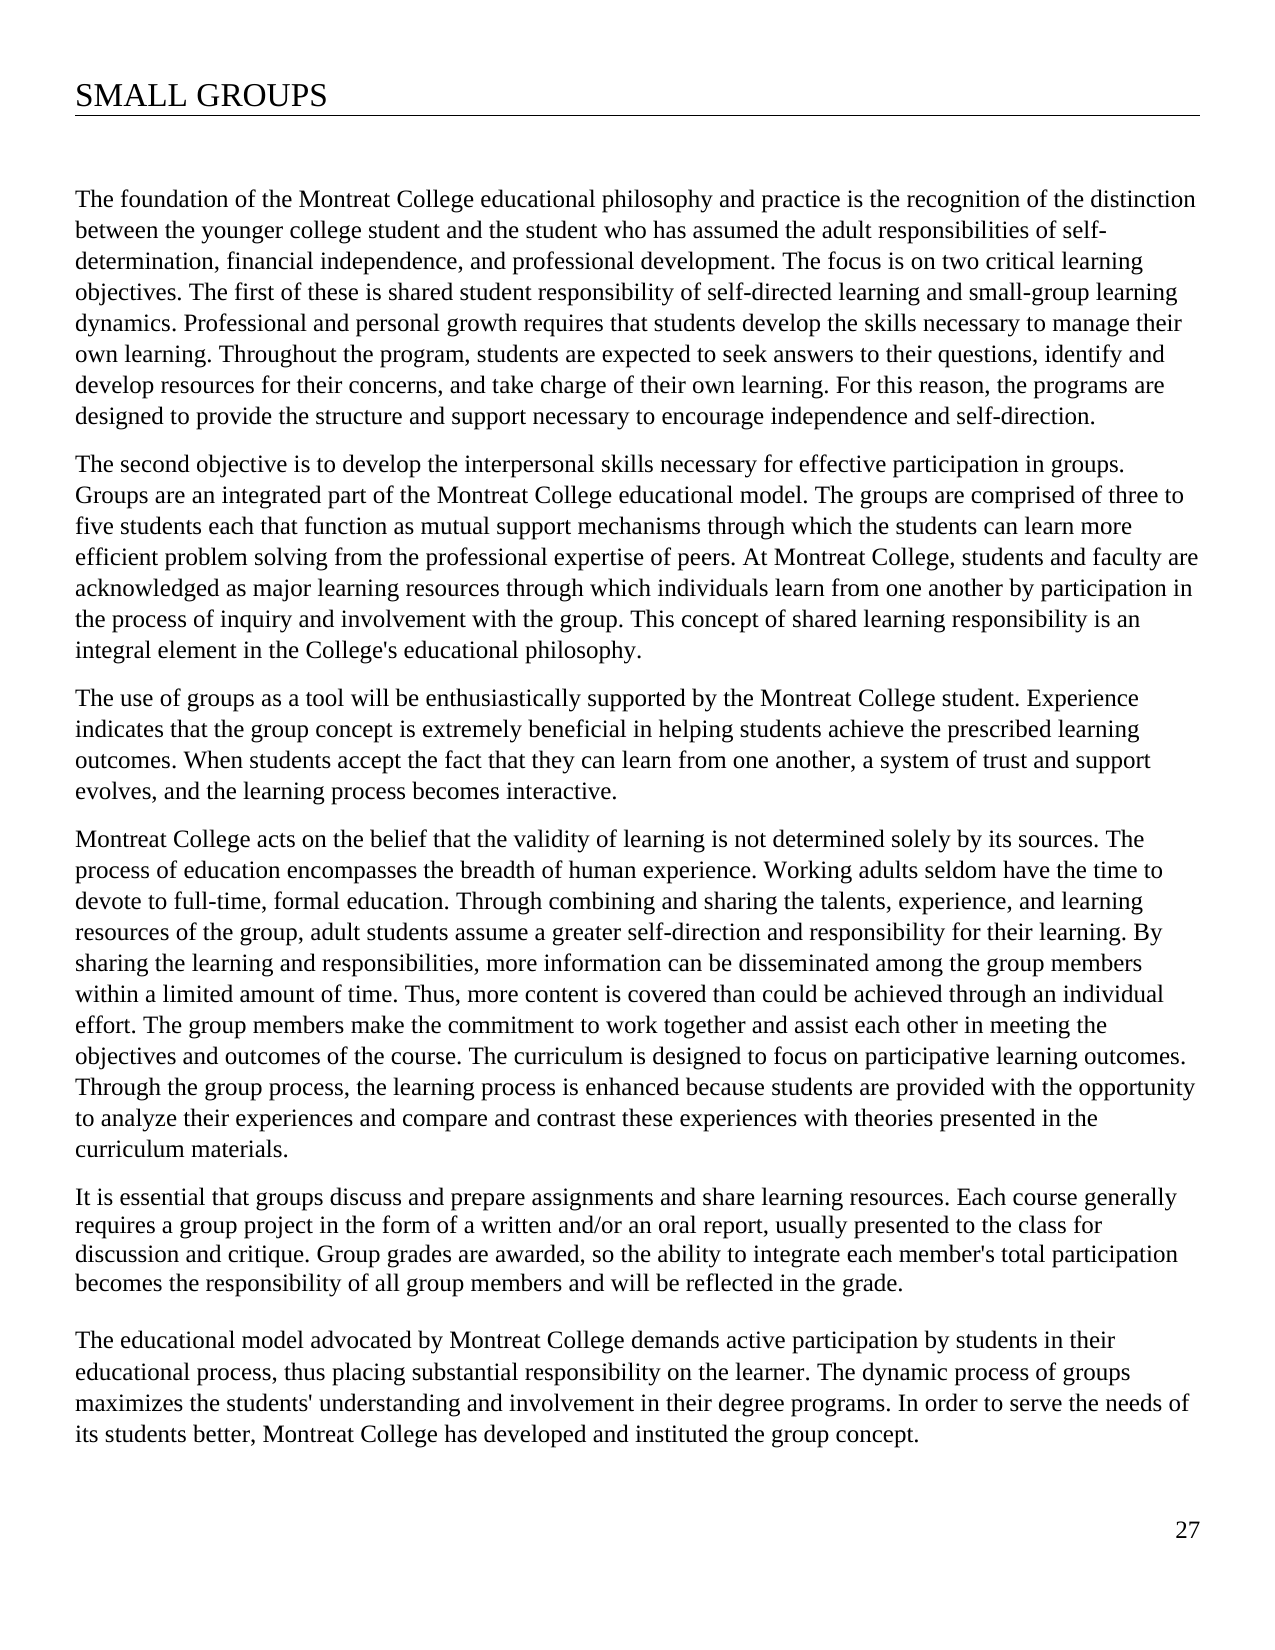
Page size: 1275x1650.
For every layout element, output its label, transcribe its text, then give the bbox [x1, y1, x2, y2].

text The use of groups as a tool will be enthusiastically supported by the Montreat College student. Experience indicates that the group concept is extremely beneficial in helping students achieve the prescribed learning outcomes. When students accept the fact that they can learn from one another, a system of trust and support evolves, and the learning process becomes interactive. [75, 683, 1200, 805]
text The second objective is to develop the interpersonal skills necessary for effective participation in groups. Groups are an integrated part of the Montreat College educational model. The groups are comprised of three to five students each that function as mutual support mechanisms through which the students can learn more efficient problem solving from the professional expertise of peers. At Montreat College, students and faculty are acknowledged as major learning resources through which individuals learn from one another by participation in the process of inquiry and involvement with the group. This concept of shared learning responsibility is an integral element in the College's educational philosophy. [75, 449, 1200, 664]
text The foundation of the Montreat College educational philosophy and practice is the recognition of the distinction between the younger college student and the student who has assumed the adult responsibilities of self-determination, financial independence, and professional development. The focus is on two critical learning objectives. The first of these is shared student responsibility of self-directed learning and small-group learning dynamics. Professional and personal growth requires that students develop the skills necessary to manage their own learning. Throughout the program, students are expected to seek answers to their questions, identify and develop resources for their concerns, and take charge of their own learning. For this reason, the programs are designed to provide the structure and support necessary to encourage independence and self-direction. [75, 184, 1200, 430]
text SMALL GROUPS [75, 75, 1200, 115]
text The educational model advocated by Montreat College demands active participation by students in their educational process, thus placing substantial responsibility on the learner. The dynamic process of groups maximizes the students' understanding and involvement in their degree programs. In order to serve the needs of its students better, Montreat College has developed and instituted the group concept. [75, 1326, 1200, 1447]
text It is essential that groups discuss and prepare assignments and share learning resources. Each course generally requires a group project in the form of a written and/or an oral report, usually presented to the class for discussion and critique. Group grades are awarded, so the ability to integrate each member's total participation becomes the responsibility of all group members and will be reflected in the grade. [75, 1182, 1200, 1297]
text Montreat College acts on the belief that the validity of learning is not determined solely by its sources. The process of education encompasses the breadth of human experience. Working adults seldom have the time to devote to full-time, formal education. Through combining and sharing the talents, experience, and learning resources of the group, adult students assume a greater self-direction and responsibility for their learning. By sharing the learning and responsibilities, more information can be disseminated among the group members within a limited amount of time. Thus, more content is covered than could be achieved through an individual effort. The group members make the commitment to work together and assist each other in meeting the objectives and outcomes of the course. The curriculum is designed to focus on participative learning outcomes. Through the group process, the learning process is enhanced because students are provided with the opportunity to analyze their experiences and compare and contrast these experiences with theories presented in the curriculum materials. [75, 824, 1200, 1163]
